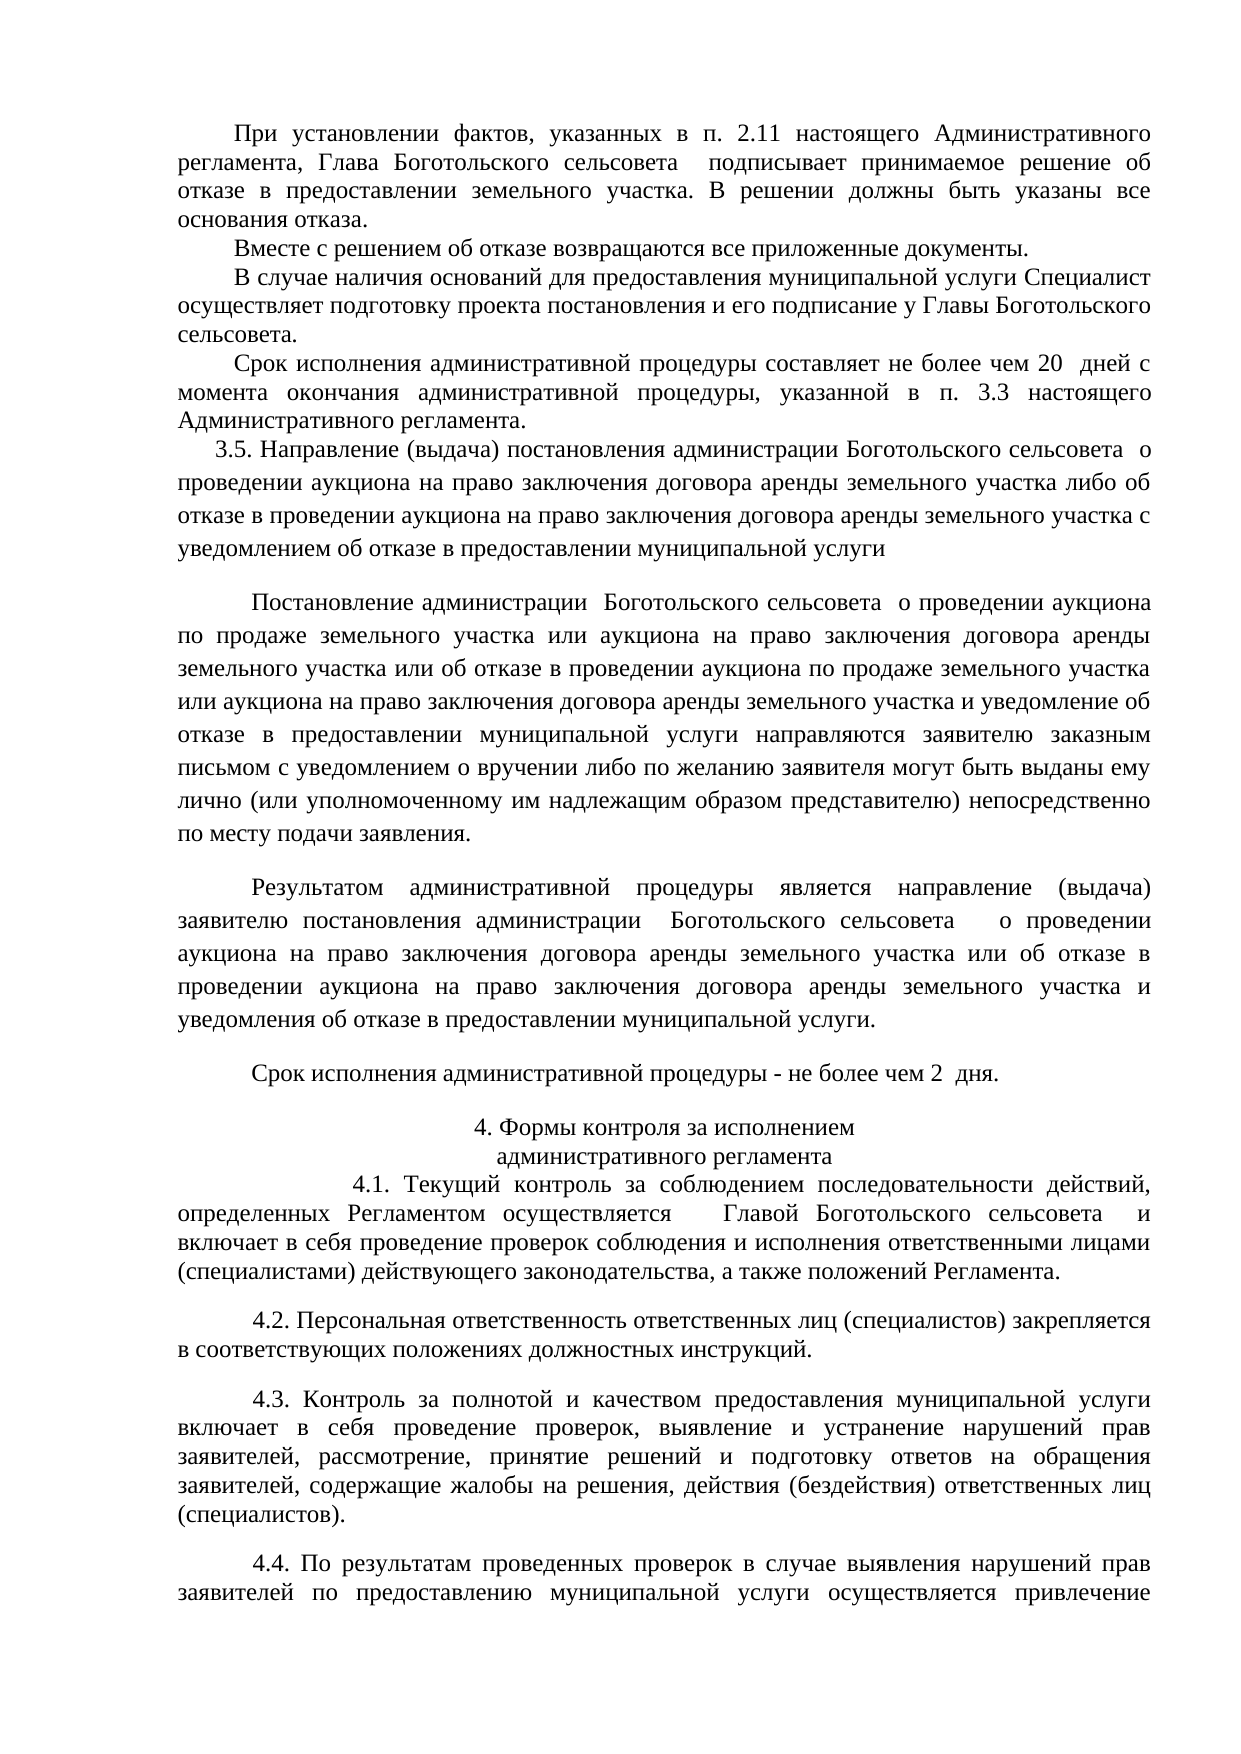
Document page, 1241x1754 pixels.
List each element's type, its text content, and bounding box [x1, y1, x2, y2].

text 4. Формы контроля за исполнением [177, 1112, 1152, 1141]
text Срок исполнения административной процедуры составляет не более чем 20 дней с момента окончания административной процедуры, указанной в п. 3.3 настоящего Административного регламента. [177, 348, 1152, 434]
text Результатом административной процедуры является направление (выдача) заявителю постановления администрации Боготольского сельсовета о проведении аукциона на право заключения договора аренды земельного участка или об отказе в проведении аукциона на право заключения договора аренды земельного участка и уведомления об отказе в предоставлении муниципальной услуги. [177, 872, 1152, 1033]
text 4.1. Текущий контроль за соблюдением последовательности действий, определенных Регламентом осуществляется Главой Боготольского сельсовета и включает в себя проведение проверок соблюдения и исполнения ответственными лицами (специалистами) действующего законодательства, а также положений Регламента. [177, 1169, 1152, 1284]
text административного регламента [177, 1141, 1152, 1169]
text 4.2. Персональная ответственность ответственных лиц (специалистов) закрепляется в соответствующих положениях должностных инструкций. [177, 1305, 1152, 1363]
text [177, 1548, 1152, 1606]
text Вместе с решением об отказе возвращаются все приложенные документы. [177, 233, 1152, 262]
text При установлении фактов, указанных в п. 2.11 настоящего Административного регламента, Глава Боготольского сельсовета подписывает принимаемое решение об отказе в предоставлении земельного участка. В решении должны быть указаны все основания отказа. [177, 118, 1152, 233]
text Постановление администрации Боготольского сельсовета о проведении аукциона по продаже земельного участка или аукциона на право заключения договора аренды земельного участка или об отказе в проведении аукциона по продаже земельного участка или аукциона на право заключения договора аренды земельного участка и уведомление об отказе в предоставлении муниципальной услуги направляются заявителю заказным письмом с уведомлением о вручении либо по желанию заявителя могут быть выданы ему лично (или уполномоченному им надлежащим образом представителю) непосредственно по месту подачи заявления. [177, 587, 1152, 847]
text В случае наличия оснований для предоставления муниципальной услуги Специалист осуществляет подготовку проекта постановления и его подписание у Главы Боготольского сельсовета. [177, 262, 1152, 348]
text 4.3. Контроль за полнотой и качеством предоставления муниципальной услуги включает в себя проведение проверок, выявление и устранение нарушений прав заявителей, рассмотрение, принятие решений и подготовку ответов на обращения заявителей, содержащие жалобы на решения, действия (бездействия) ответственных лиц (специалистов). [177, 1384, 1152, 1527]
text 3.5. Направление (выдача) постановления администрации Боготольского сельсовета о проведении аукциона на право заключения договора аренды земельного участка либо об отказе в проведении аукциона на право заключения договора аренды земельного участка с уведомлением об отказе в предоставлении муниципальной услуги [177, 434, 1152, 562]
text Срок исполнения административной процедуры - не более чем 2 дня. [177, 1058, 1152, 1087]
